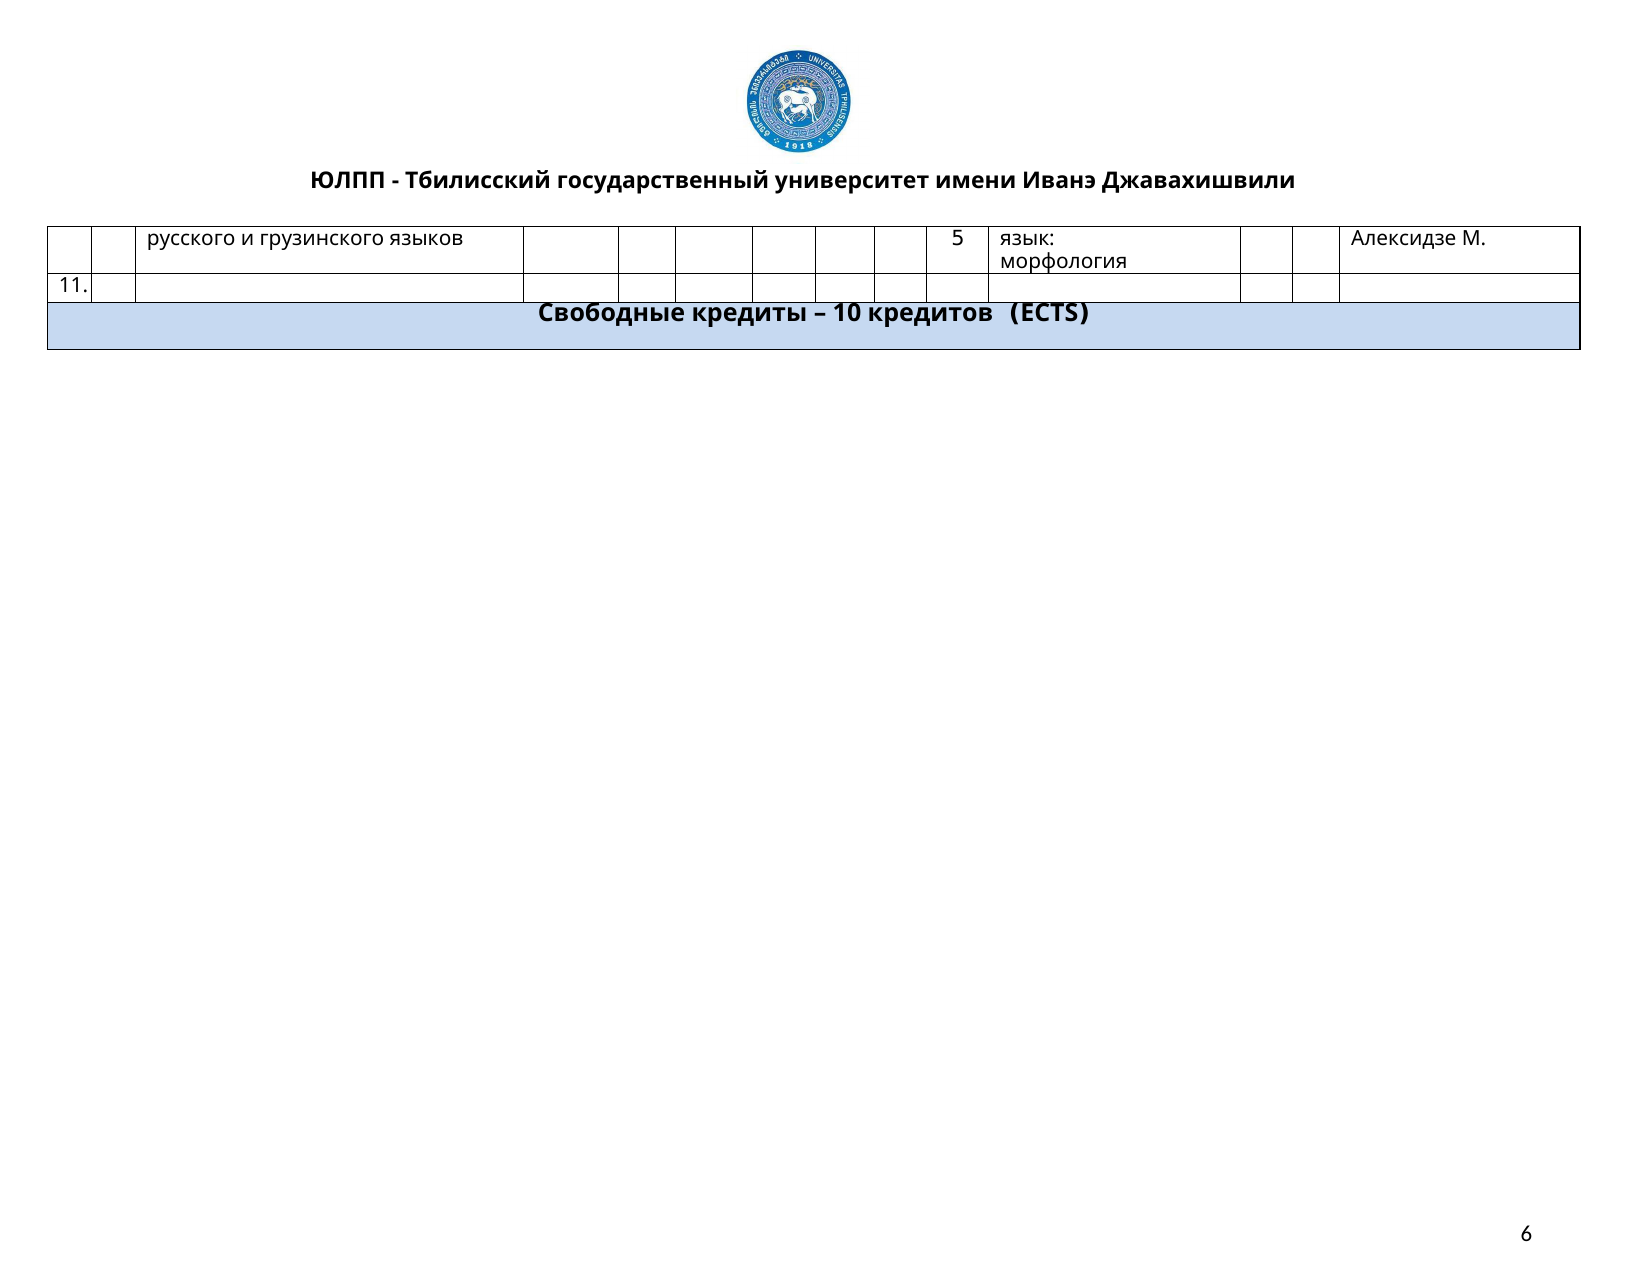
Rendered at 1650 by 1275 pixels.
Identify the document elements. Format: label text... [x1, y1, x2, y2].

table_cell [1293, 274, 1339, 302]
table_cell 15 [676, 227, 752, 273]
table_cell [927, 274, 988, 302]
table_cell [92, 227, 135, 273]
picture [735, 45, 870, 164]
table_cell [136, 274, 523, 302]
table_cell [875, 274, 926, 302]
table_cell [48, 274, 91, 302]
table_cell [619, 274, 675, 302]
table_cell [1340, 274, 1579, 302]
table_cell [676, 274, 752, 302]
table_cell 3 [816, 227, 874, 273]
table_cell [989, 274, 1240, 302]
table_cell [1293, 227, 1339, 273]
table_cell ассоц. проф. Алексидзе М. [1340, 227, 1579, 273]
table_cell 125 [927, 227, 988, 273]
table_cell Свободные кредиты – 10 кредитов (ECTS) [48, 303, 1579, 349]
table_cell [48, 227, 91, 273]
table_cell [1241, 274, 1292, 302]
table_cell 30 [619, 227, 675, 273]
table_cell 5 [524, 227, 618, 273]
table_cell [753, 227, 815, 273]
table_cell [816, 274, 874, 302]
table_cell [1241, 227, 1292, 273]
table_cell Сопоставительная грамматика русского и грузинского языков [136, 227, 523, 273]
table_cell [753, 274, 815, 302]
table_cell [524, 274, 618, 302]
table_cell Современный рус. язык: морфология [989, 227, 1240, 273]
table_cell [92, 274, 135, 302]
table_cell 77 [875, 227, 926, 273]
